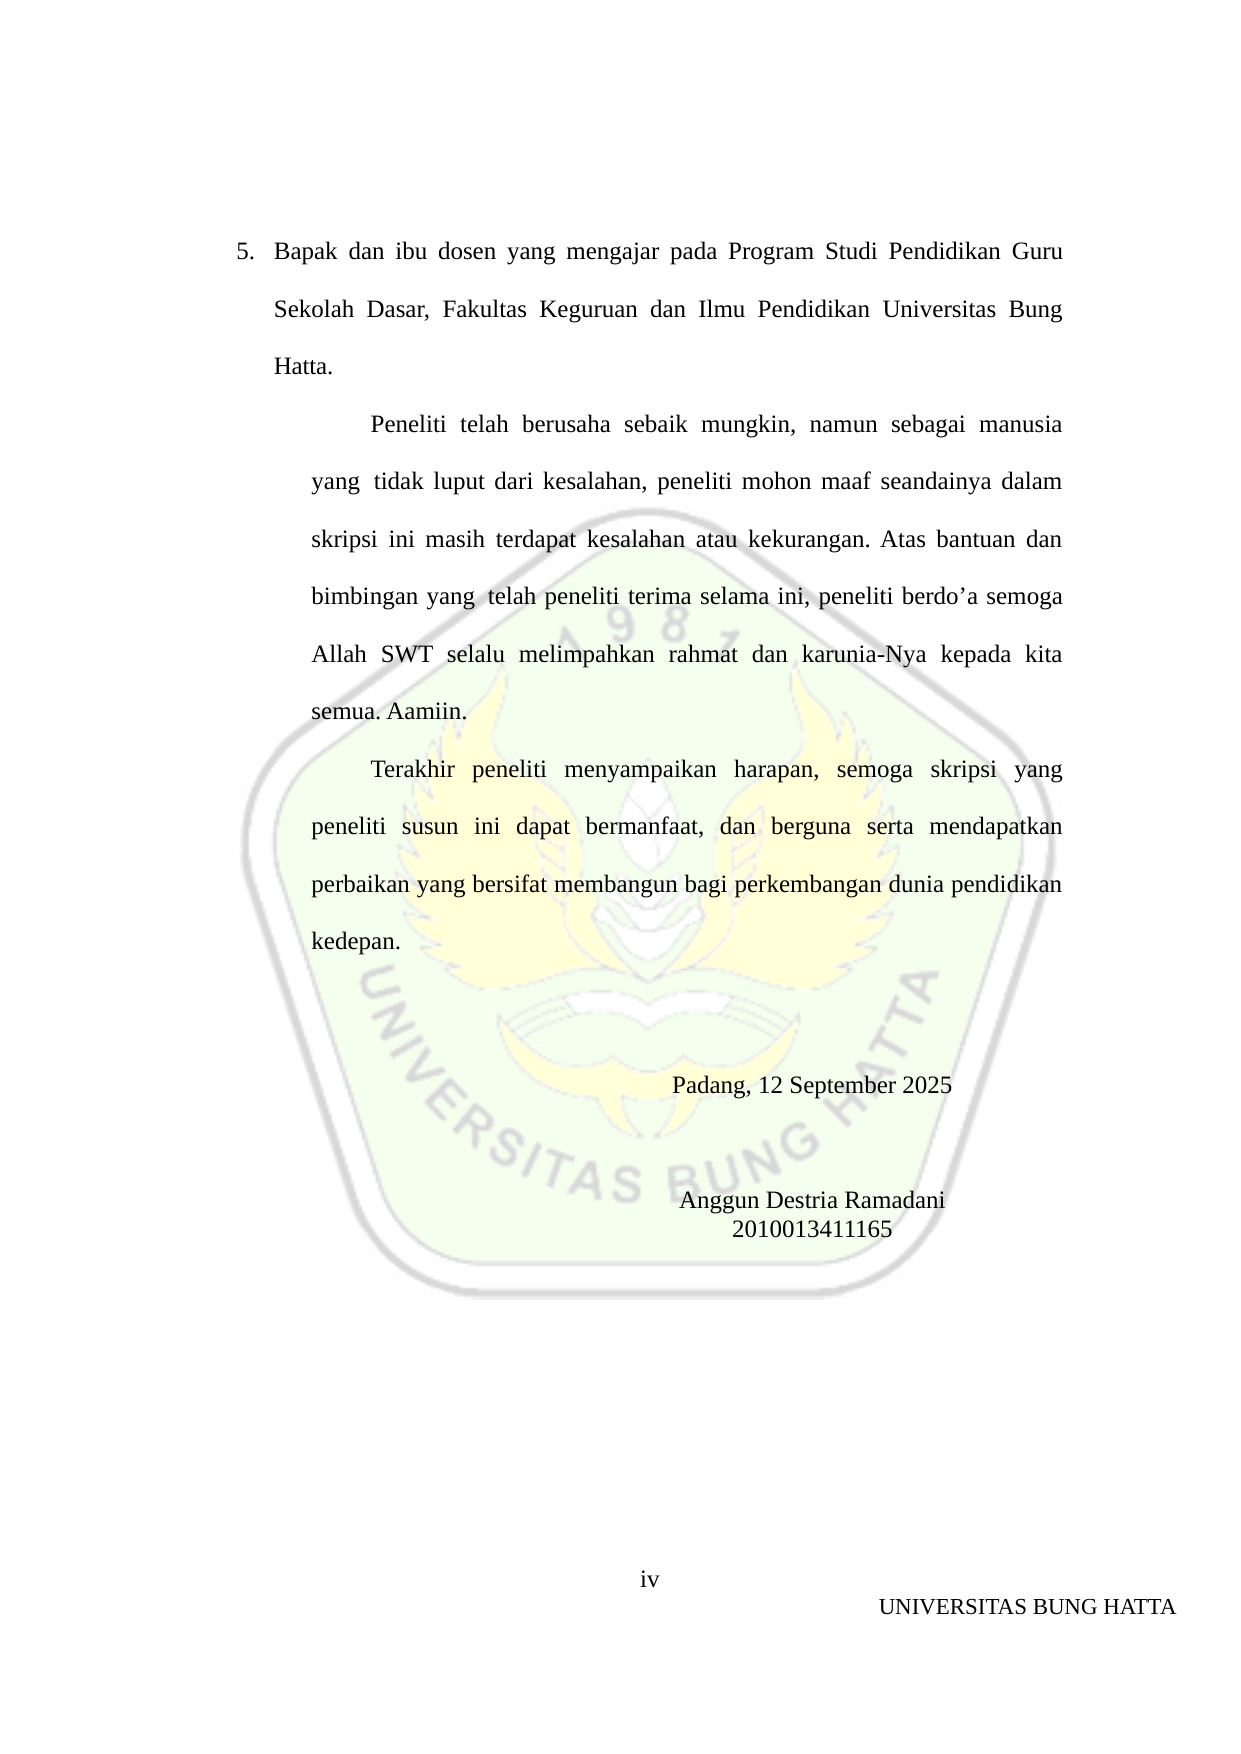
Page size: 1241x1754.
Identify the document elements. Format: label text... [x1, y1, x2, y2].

text Peneliti telah berusaha sebaik mungkin, namun sebagai manusia yang tidak luput dari kesalahan, peneliti mohon maaf seandainya dalam skripsi ini masih terdapat kesalahan atau kekurangan. Atas bantuan dan bimbingan yang telah peneliti terima selama ini, peneliti berdo’a semoga Allah SWT selalu melimpahkan rahmat dan karunia-Nya kepada kita semua. Aamiin. [311, 409, 1063, 725]
text Terakhir peneliti menyampaikan harapan, semoga skripsi yang peneliti susun ini dapat bermanfaat, dan berguna serta mendapatkan perbaikan yang bersifat membangun bagi perkembangan dunia pendidikan kedepan. [311, 754, 1063, 955]
text Anggun Destria Ramadani [561, 1185, 1063, 1214]
list Bapak dan ibu dosen yang mengajar pada Program Studi Pendidikan Guru Sekolah Dasar, Fakultas Keguruan dan Ilmu Pendidikan Universitas Bung Hatta. [236, 236, 1063, 380]
text Padang, 12 September 2025 [561, 1070, 1063, 1099]
text 2010013411165 [561, 1214, 1063, 1242]
